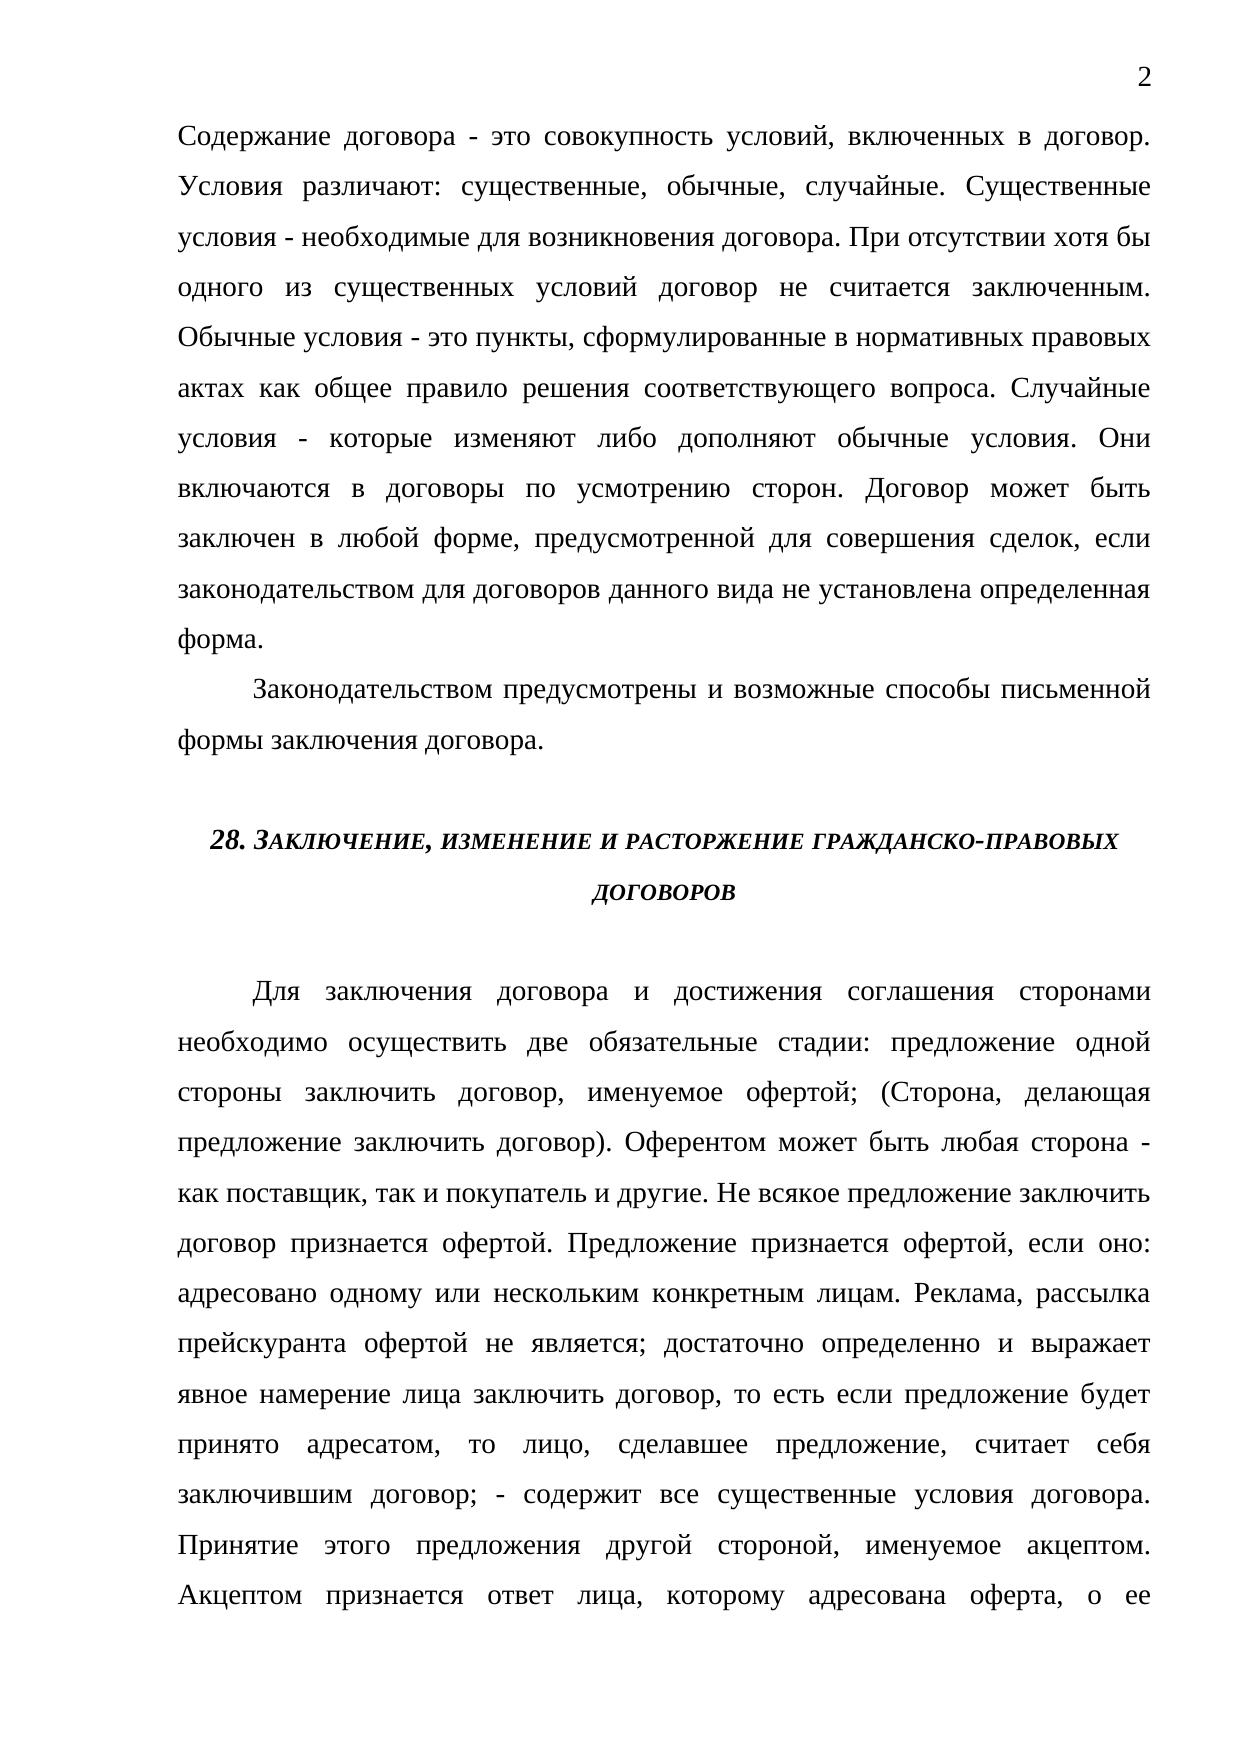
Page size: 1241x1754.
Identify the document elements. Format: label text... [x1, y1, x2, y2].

text Законодательством предусмотрены и возможные способы письменной формы заключения договора. [177, 672, 1152, 755]
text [177, 973, 1152, 1611]
text 28. Заключение, изменение и расторжение гражданско-правовых договоров [177, 822, 1152, 906]
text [177, 118, 1152, 655]
